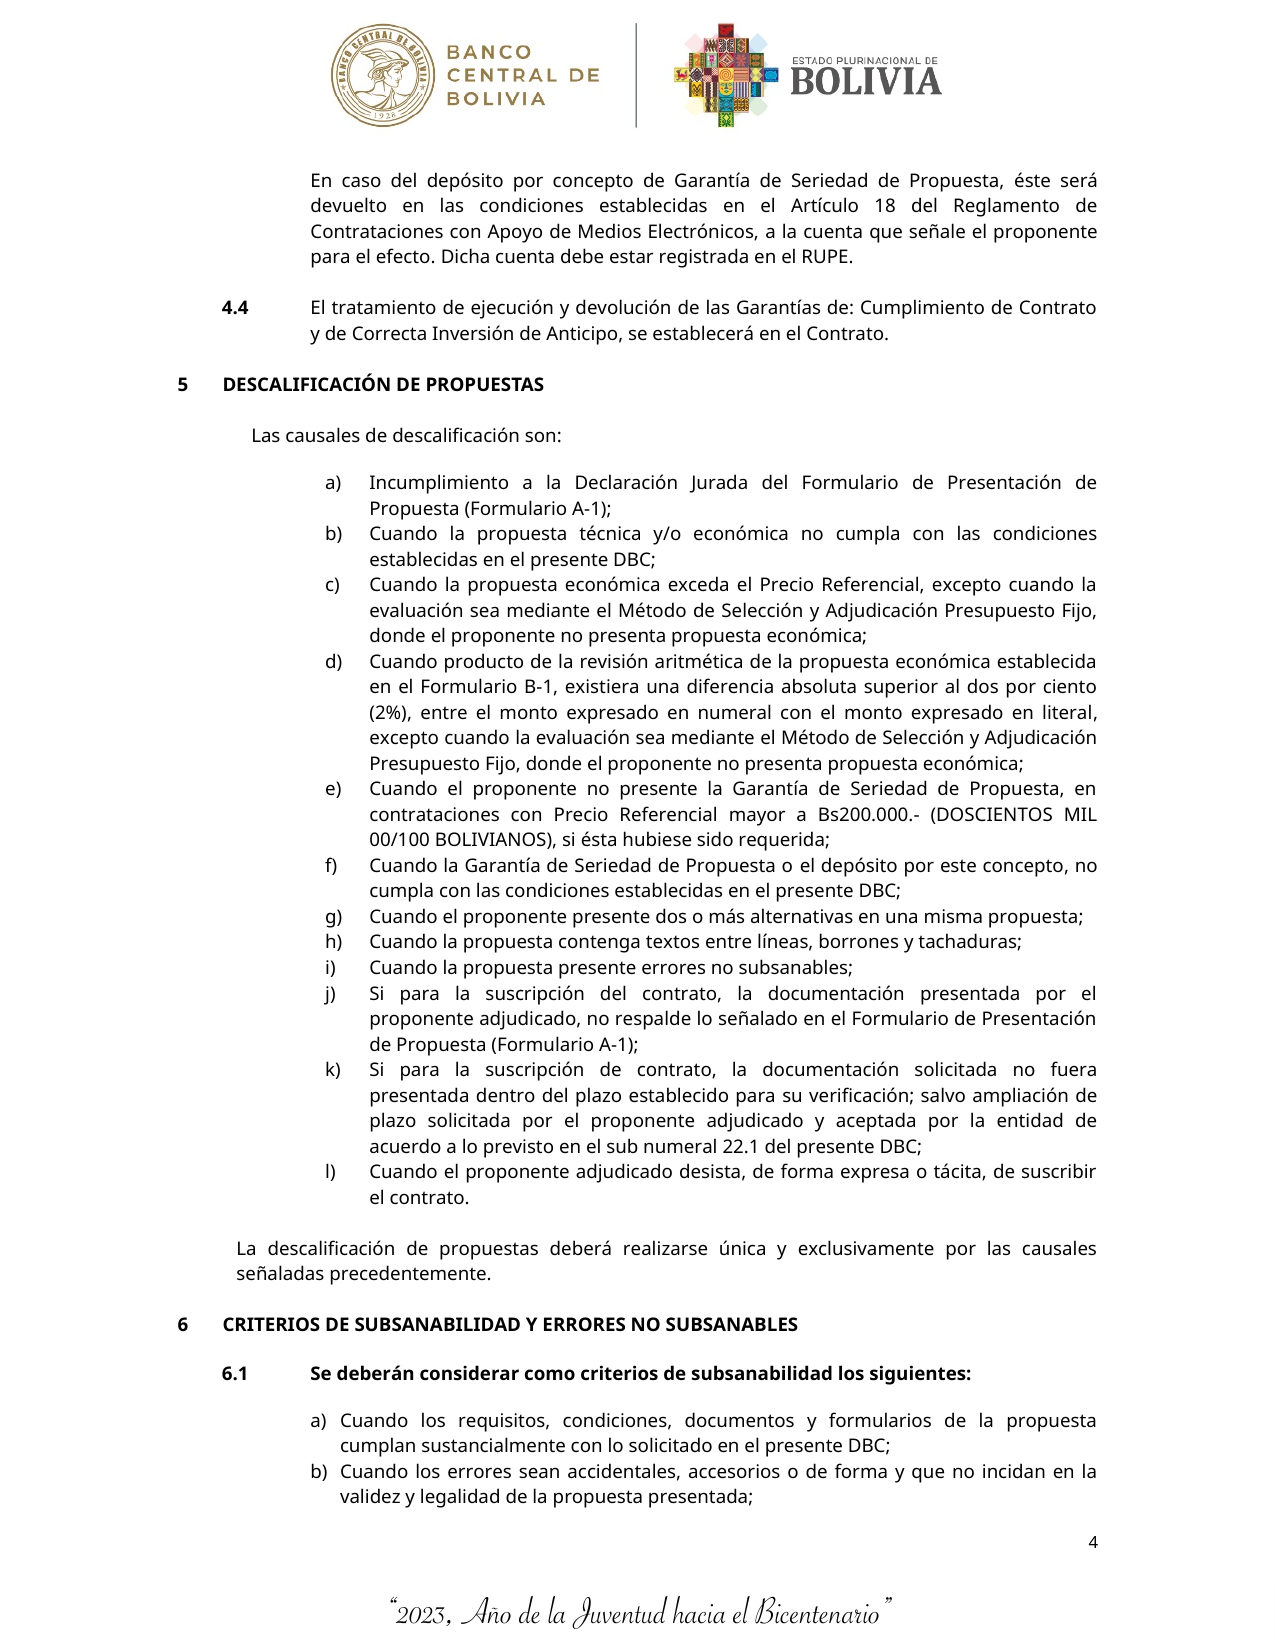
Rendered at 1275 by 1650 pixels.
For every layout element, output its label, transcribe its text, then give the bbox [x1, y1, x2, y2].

list Cuando la propuesta económica exceda el Precio Referencial, excepto cuando la evaluación sea mediante el Método de Selección y Adjudicación Presupuesto Fijo, donde el proponente no presenta propuesta económica; [325, 571, 1098, 648]
list Cuando la Garantía de Seriedad de Propuesta o el depósito por este concepto, no cumpla con las condiciones establecidas en el presente DBC; [325, 852, 1098, 903]
title DESCALIFICACIÓN DE PROPUESTAS [177, 371, 1098, 397]
list Cuando la propuesta contenga textos entre líneas, borrones y tachaduras; [325, 929, 1098, 954]
list Cuando los requisitos, condiciones, documentos y formularios de la propuesta cumplan sustancialmente con lo solicitado en el presente DBC; [310, 1407, 1098, 1458]
list La descalificación de propuestas deberá realizarse única y exclusivamente por las causales señaladas precedentemente. [236, 1235, 1098, 1286]
list Cuando el proponente presente dos o más alternativas en una misma propuesta; [325, 903, 1098, 929]
list Si para la suscripción de contrato, la documentación solicitada no fuera presentada dentro del plazo establecido para su verificación; salvo ampliación de plazo solicitada por el proponente adjudicado y aceptada por la entidad de acuerdo a lo previsto en el sub numeral 22.1 del presente DBC; [325, 1056, 1098, 1158]
list Las causales de descalificación son: [251, 422, 1098, 448]
list Se deberán considerar como criterios de subsanabilidad los siguientes: [222, 1360, 1098, 1385]
list Incumplimiento a la Declaración Jurada del Formulario de Presentación de Propuesta (Formulario A-1); [325, 469, 1098, 520]
list En caso del depósito por concepto de Garantía de Seriedad de Propuesta, éste será devuelto en las condiciones establecidas en el Artículo 18 del Reglamento de Contrataciones con Apoyo de Medios Electrónicos, a la cuenta que señale el proponente para el efecto. Dicha cuenta debe estar registrada en el RUPE. [310, 148, 1098, 269]
list El tratamiento de ejecución y devolución de las Garantías de: Cumplimiento de Contrato y de Correcta Inversión de Anticipo, se establecerá en el Contrato. [222, 295, 1098, 346]
title CRITERIOS DE SUBSANABILIDAD Y ERRORES NO SUBSANABLES [177, 1312, 1098, 1337]
list Cuando los errores sean accidentales, accesorios o de forma y que no incidan en la validez y legalidad de la propuesta presentada; [310, 1458, 1098, 1509]
picture [0, 5, 1272, 166]
list Si para la suscripción del contrato, la documentación presentada por el proponente adjudicado, no respalde lo señalado en el Formulario de Presentación de Propuesta (Formulario A-1); [325, 980, 1098, 1056]
list Cuando el proponente adjudicado desista, de forma expresa o tácita, de suscribir el contrato. [325, 1158, 1098, 1209]
picture [3, 1584, 1275, 1647]
list Cuando producto de la revisión aritmética de la propuesta económica establecida en el Formulario B-1, existiera una diferencia absoluta superior al dos por ciento (2%), entre el monto expresado en numeral con el monto expresado en literal, excepto cuando la evaluación sea mediante el Método de Selección y Adjudicación Presupuesto Fijo, donde el proponente no presenta propuesta económica; [325, 648, 1098, 776]
list Cuando la propuesta técnica y/o económica no cumpla con las condiciones establecidas en el presente DBC; [325, 520, 1098, 571]
list Cuando el proponente no presente la Garantía de Seriedad de Propuesta, en contrataciones con Precio Referencial mayor a Bs200.000.- (DOSCIENTOS MIL 00/100 BOLIVIANOS), si ésta hubiese sido requerida; [325, 776, 1098, 852]
list Cuando la propuesta presente errores no subsanables; [325, 954, 1098, 980]
